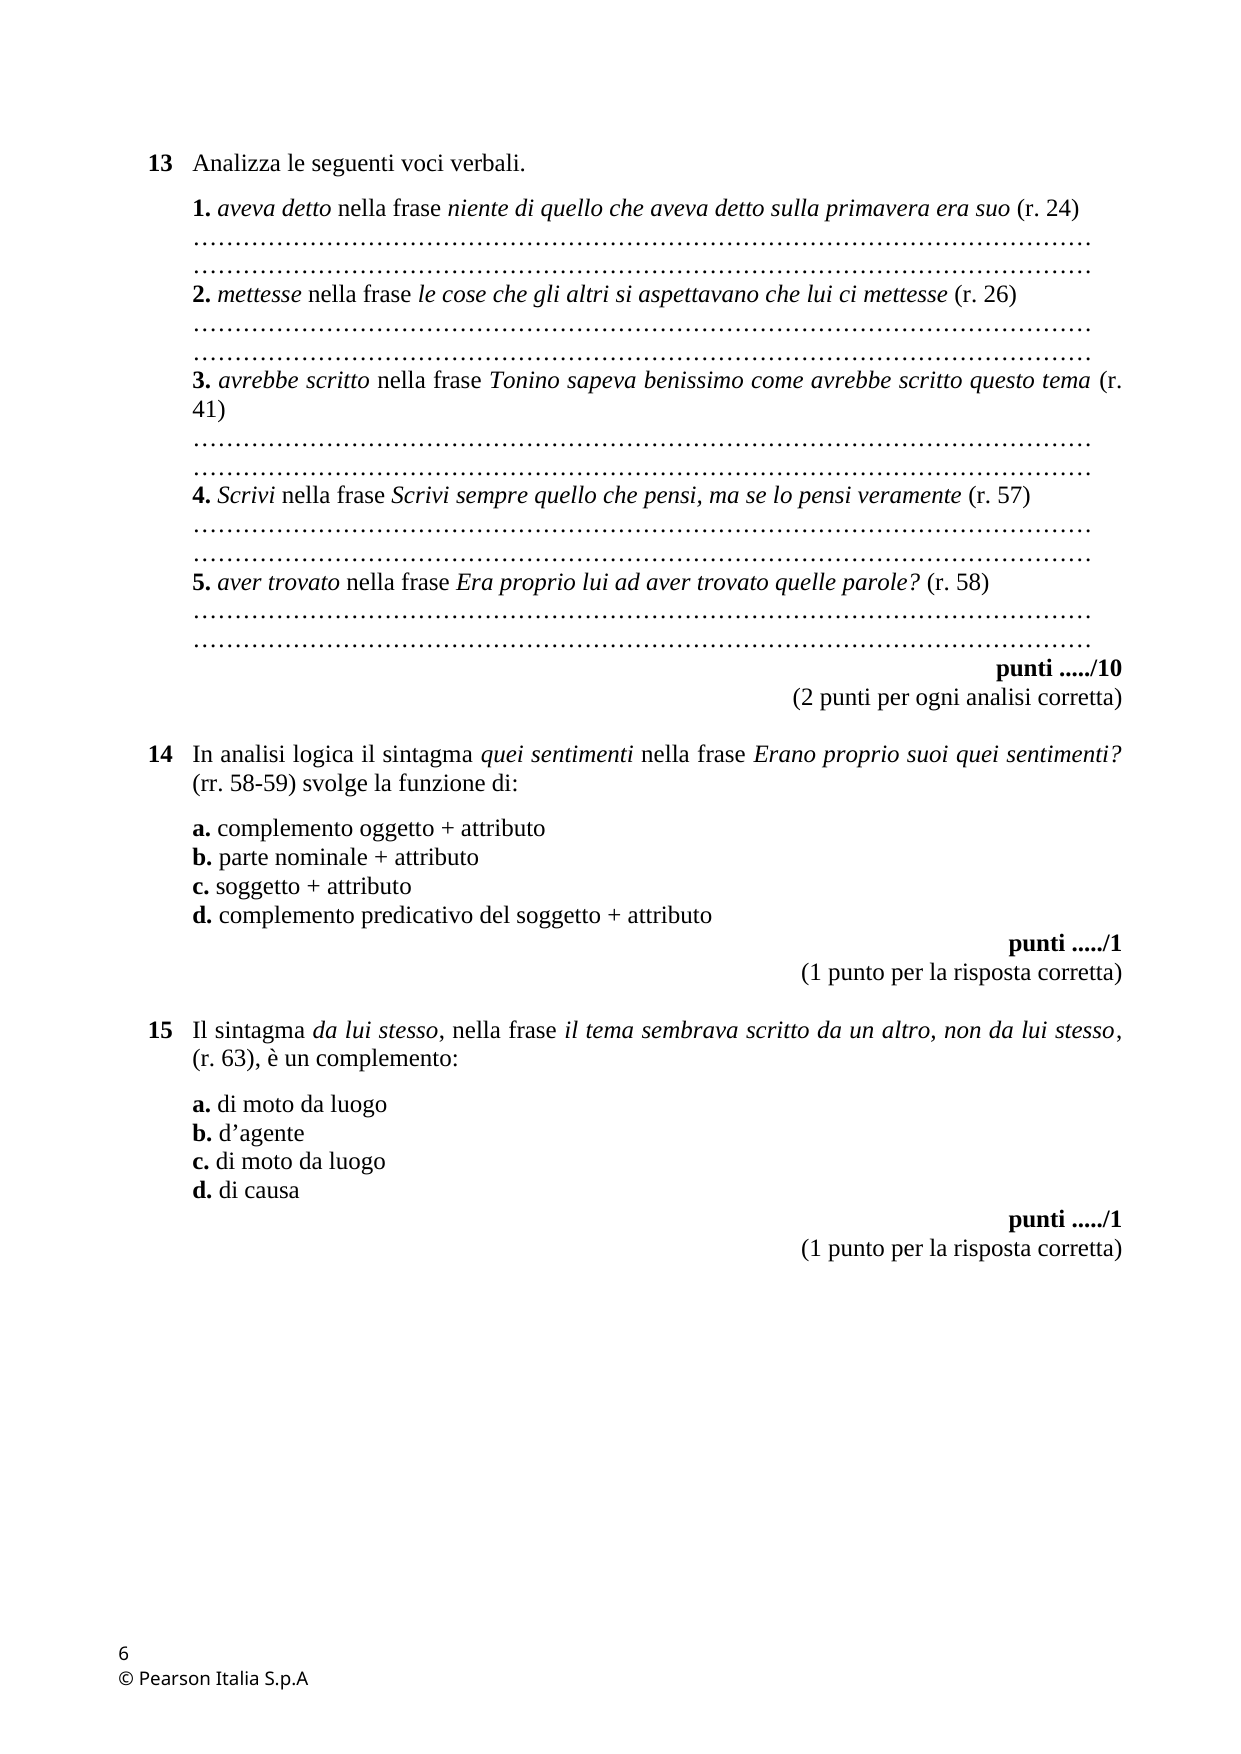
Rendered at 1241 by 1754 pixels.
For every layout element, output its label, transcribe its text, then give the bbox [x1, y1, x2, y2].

text (2 punti per ogni analisi corretta) [148, 682, 1122, 711]
text ……………………………………………………………………………………………… [148, 452, 1122, 481]
text c. di moto da luogo [148, 1146, 1122, 1175]
text (1 punto per la risposta corretta) [148, 957, 1122, 986]
text ……………………………………………………………………………………………… [148, 509, 1122, 538]
text c. soggetto + attributo [148, 871, 1122, 900]
text 15 Il sintagma da lui stesso, nella frase il tema sembrava scritto da un altro, non da lui stesso, (r. 63), è un complemento: [148, 1015, 1122, 1072]
text a. complemento oggetto + attributo [148, 813, 1122, 842]
text punti ...../1 [148, 928, 1122, 957]
text ……………………………………………………………………………………………… [148, 596, 1122, 624]
text 3. avrebbe scritto nella frase Tonino sapeva benissimo come avrebbe scritto questo tema (r. 41) [192, 366, 1122, 423]
text b. parte nominale + attributo [148, 842, 1122, 871]
text ……………………………………………………………………………………………… [148, 251, 1122, 279]
text punti ...../10 [148, 653, 1122, 682]
text d. complemento predicativo del soggetto + attributo [148, 900, 1122, 928]
text ……………………………………………………………………………………………… [148, 222, 1122, 251]
text 1. aveva detto nella frase niente di quello che aveva detto sulla primavera era suo (r. 24) [192, 193, 1122, 222]
text b. d’agente [148, 1118, 1122, 1146]
text 14 In analisi logica il sintagma quei sentimenti nella frase Erano proprio suoi quei sentimenti? (rr. 58-59) svolge la funzione di: [148, 739, 1122, 797]
text ……………………………………………………………………………………………… [148, 538, 1122, 567]
text 13 Analizza le seguenti voci verbali. [148, 148, 1122, 176]
text ……………………………………………………………………………………………… [148, 423, 1122, 452]
text d. di causa [148, 1175, 1122, 1204]
text punti ...../1 [148, 1204, 1122, 1233]
text 2. mettesse nella frase le cose che gli altri si aspettavano che lui ci mettesse (r. 26) [192, 279, 1122, 308]
text (1 punto per la risposta corretta) [148, 1233, 1122, 1261]
text ……………………………………………………………………………………………… [148, 308, 1122, 337]
text ……………………………………………………………………………………………… [148, 337, 1122, 366]
text ……………………………………………………………………………………………… [148, 624, 1122, 653]
text 5. aver trovato nella frase Era proprio lui ad aver trovato quelle parole? (r. 58) [192, 567, 1122, 596]
text a. di moto da luogo [148, 1089, 1122, 1118]
text 4. Scrivi nella frase Scrivi sempre quello che pensi, ma se lo pensi veramente (r. 57) [192, 481, 1122, 509]
